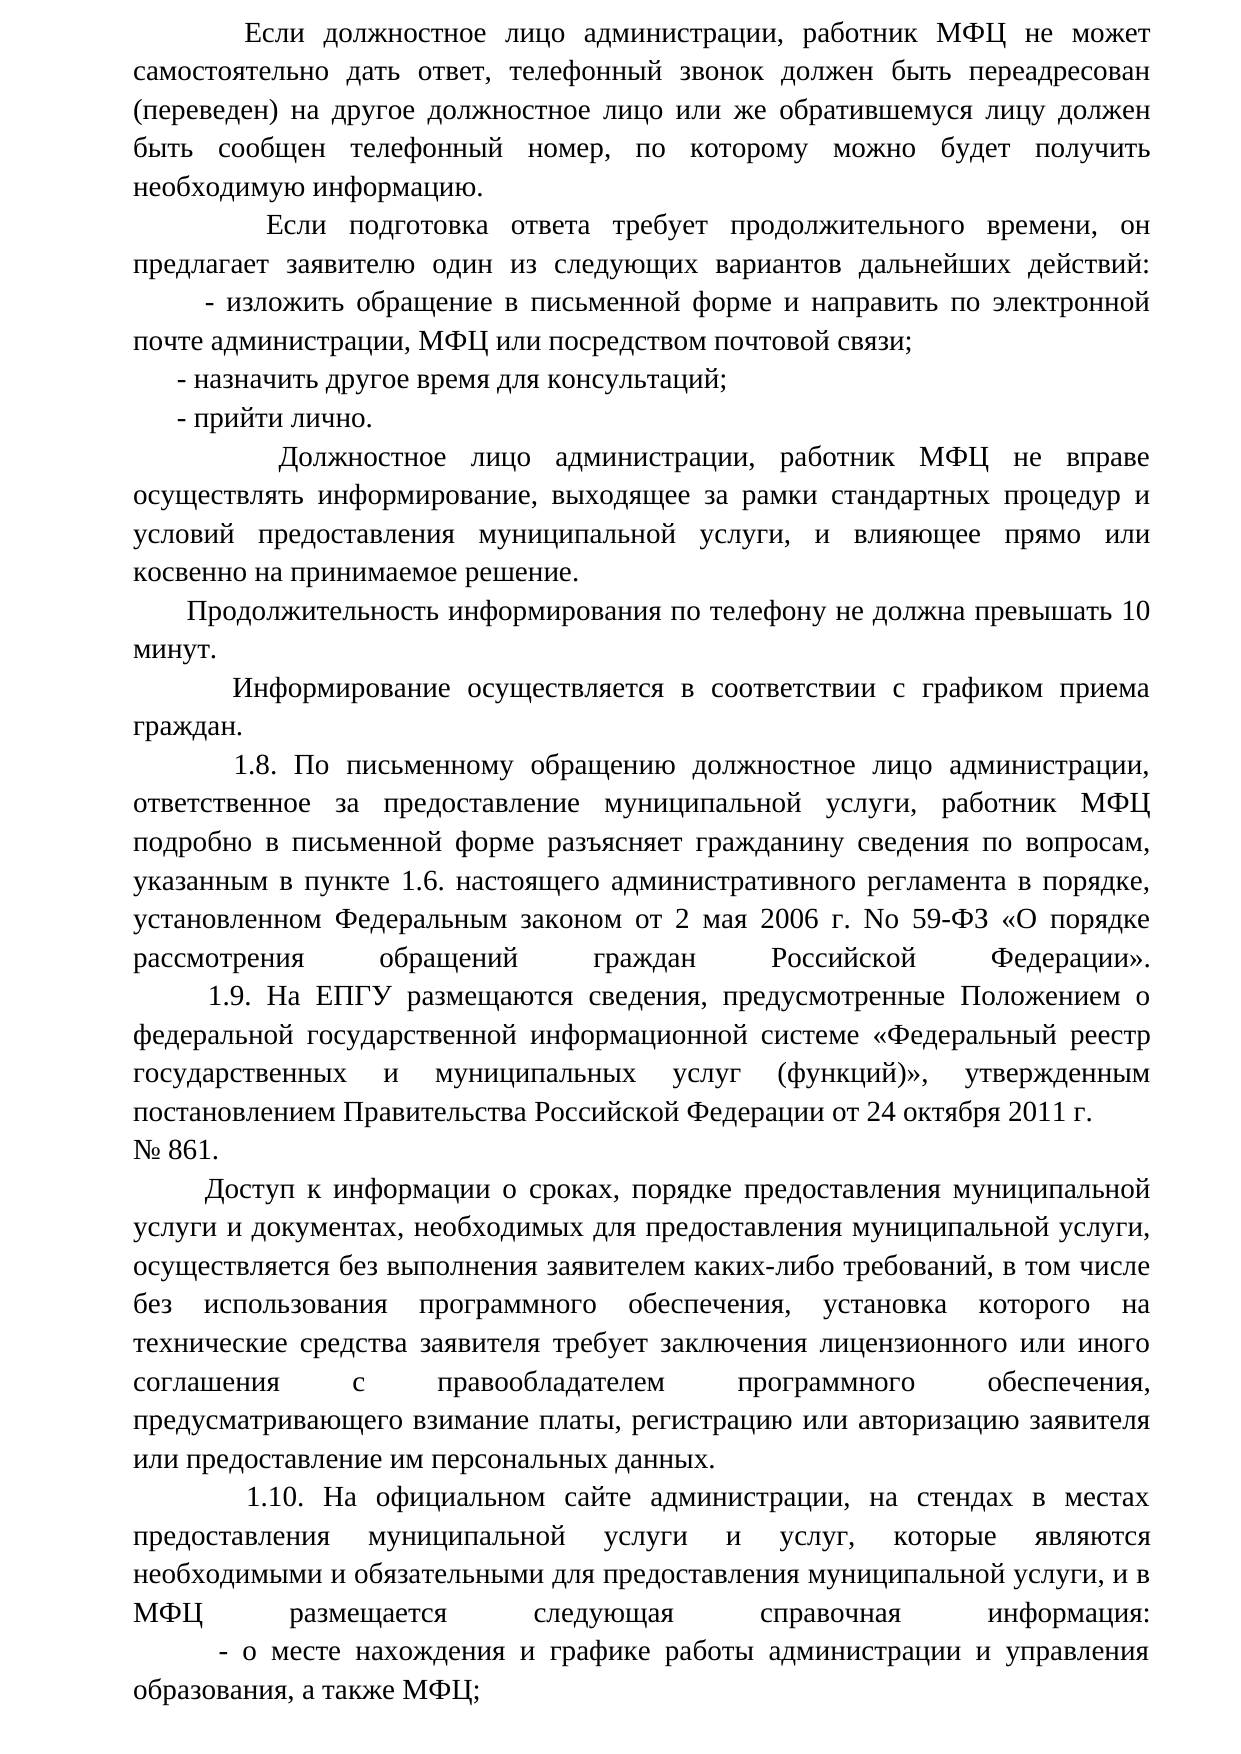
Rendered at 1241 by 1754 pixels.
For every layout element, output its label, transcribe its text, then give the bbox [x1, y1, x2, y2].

text Если должностное лицо администрации, работник МФЦ не может самостоятельно дать ответ, телефонный звонок должен быть переадресован (переведен) на другое должностное лицо или же обратившемуся лицу должен быть сообщен телефонный номер, по которому можно будет получить необходимую информацию. [133, 15, 1151, 202]
text Продолжительность информирования по телефону не должна превышать 10 минут. [133, 593, 1151, 665]
text 1.10. На официальном сайте администрации, на стендах в местах предоставления муниципальной услуги и услуг, которые являются необходимыми и обязательными для предоставления муниципальной услуги, и в МФЦ размещается следующая справочная информация: - о месте нахождения и графике работы администрации и управления образования, а также МФЦ; [133, 1479, 1151, 1706]
text Должностное лицо администрации, работник МФЦ не вправе осуществлять информирование, выходящее за рамки стандартных процедур и условий предоставления муниципальной услуги, и влияющее прямо или косвенно на принимаемое решение. [133, 439, 1151, 588]
text Доступ к информации о сроках, порядке предоставления муниципальной услуги и документах, необходимых для предоставления муниципальной услуги, осуществляется без выполнения заявителем каких-либо требований, в том числе без использования программного обеспечения, установка которого на технические средства заявителя требует заключения лицензионного или иного соглашения с правообладателем программного обеспечения, предусматривающего взимание платы, регистрацию или авторизацию заявителя или предоставление им персональных данных. [133, 1171, 1151, 1474]
text № 861. [133, 1132, 1151, 1166]
text Информирование осуществляется в соответствии с графиком приема граждан. 1.8. По письменному обращению должностное лицо администрации, ответственное за предоставление муниципальной услуги, работник МФЦ подробно в письменной форме разъясняет гражданину сведения по вопросам, указанным в пункте 1.6. настоящего административного регламента в порядке, установленном Федеральным законом от 2 мая 2006 г. No 59-ФЗ «О порядке рассмотрения обращений граждан Российской Федерации». 1.9. На ЕПГУ размещаются сведения, предусмотренные Положением о федеральной государственной информационной системе «Федеральный реестр государственных и муниципальных услуг (функций)», утвержденным постановлением Правительства Российской Федерации от 24 октября 2011 г. [133, 670, 1151, 1127]
text - прийти лично. [133, 400, 1151, 434]
text Если подготовка ответа требует продолжительного времени, он предлагает заявителю один из следующих вариантов дальнейших действий: - изложить обращение в письменной форме и направить по электронной почте администрации, МФЦ или посредством почтовой связи; [133, 207, 1151, 357]
text - назначить другое время для консультаций; [133, 362, 1151, 395]
